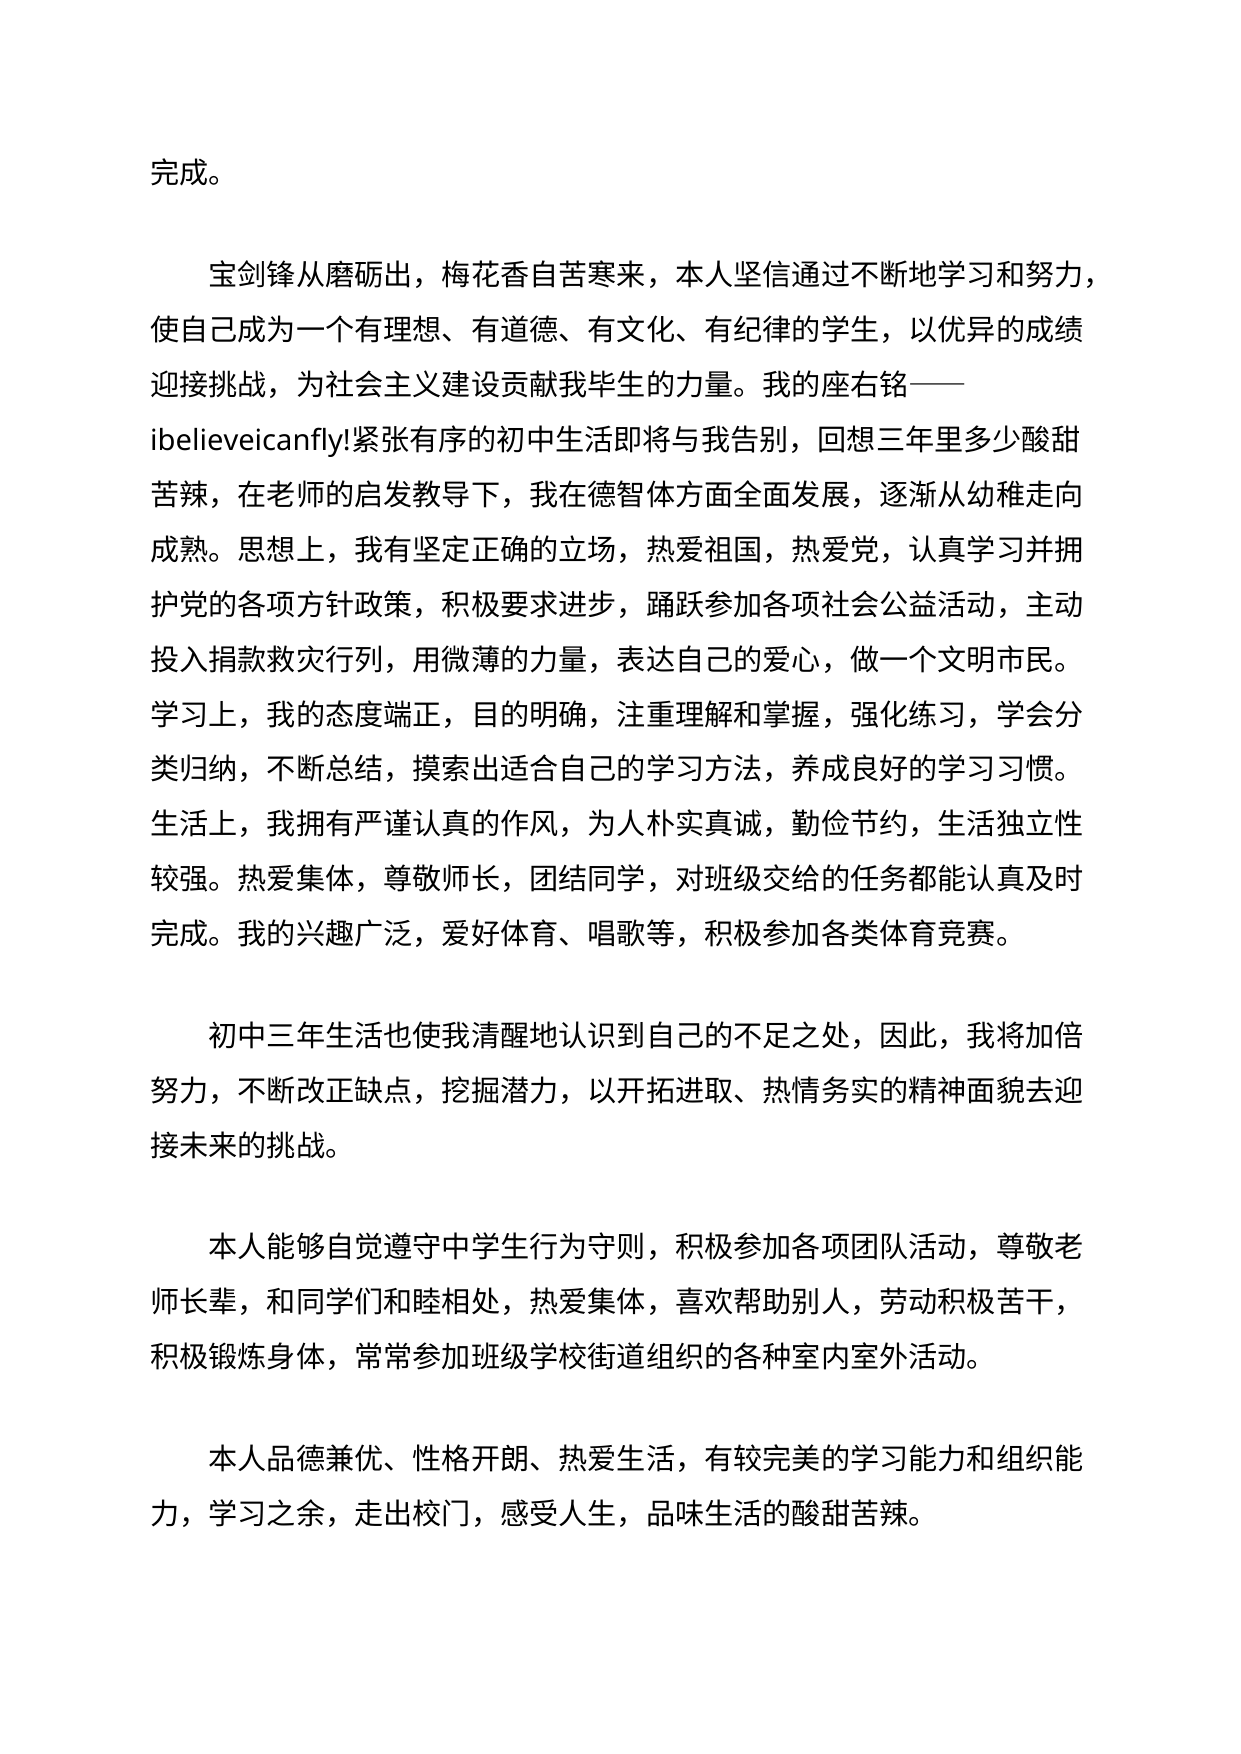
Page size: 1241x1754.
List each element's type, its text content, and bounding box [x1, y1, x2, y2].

text 本人品德兼优、性格开朗、热爱生活，有较完美的学习能力和组织能力，学习之余，走出校门，感受人生，品味生活的酸甜苦辣。 [150, 1436, 1090, 1533]
text 本人能够自觉遵守中学生行为守则，积极参加各项团队活动，尊敬老师长辈，和同学们和睦相处，热爱集体，喜欢帮助别人，劳动积极苦干，积极锻炼身体，常常参加班级学校街道组织的各种室内室外活动。 [150, 1224, 1090, 1376]
text 宝剑锋从磨砺出，梅花香自苦寒来，本人坚信通过不断地学习和努力，使自己成为一个有理想、有道德、有文化、有纪律的学生，以优异的成绩迎接挑战，为社会主义建设贡献我毕生的力量。我的座右铭——ibelieveicanfly!紧张有序的初中生活即将与我告别，回想三年里多少酸甜苦辣，在老师的启发教导下，我在德智体方面全面发展，逐渐从幼稚走向成熟。思想上，我有坚定正确的立场，热爱祖国，热爱党，认真学习并拥护党的各项方针政策，积极要求进步，踊跃参加各项社会公益活动，主动投入捐款救灾行列，用微薄的力量，表达自己的爱心，做一个文明市民。学习上，我的态度端正，目的明确，注重理解和掌握，强化练习，学会分类归纳，不断总结，摸索出适合自己的学习方法，养成良好的学习习惯。生活上，我拥有严谨认真的作风，为人朴实真诚，勤俭节约，生活独立性较强。热爱集体，尊敬师长，团结同学，对班级交给的任务都能认真及时完成。我的兴趣广泛，爱好体育、唱歌等，积极参加各类体育竞赛。 [150, 252, 1090, 953]
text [150, 150, 1090, 192]
text 初中三年生活也使我清醒地认识到自己的不足之处，因此，我将加倍努力，不断改正缺点，挖掘潜力，以开拓进取、热情务实的精神面貌去迎接未来的挑战。 [150, 1012, 1090, 1164]
